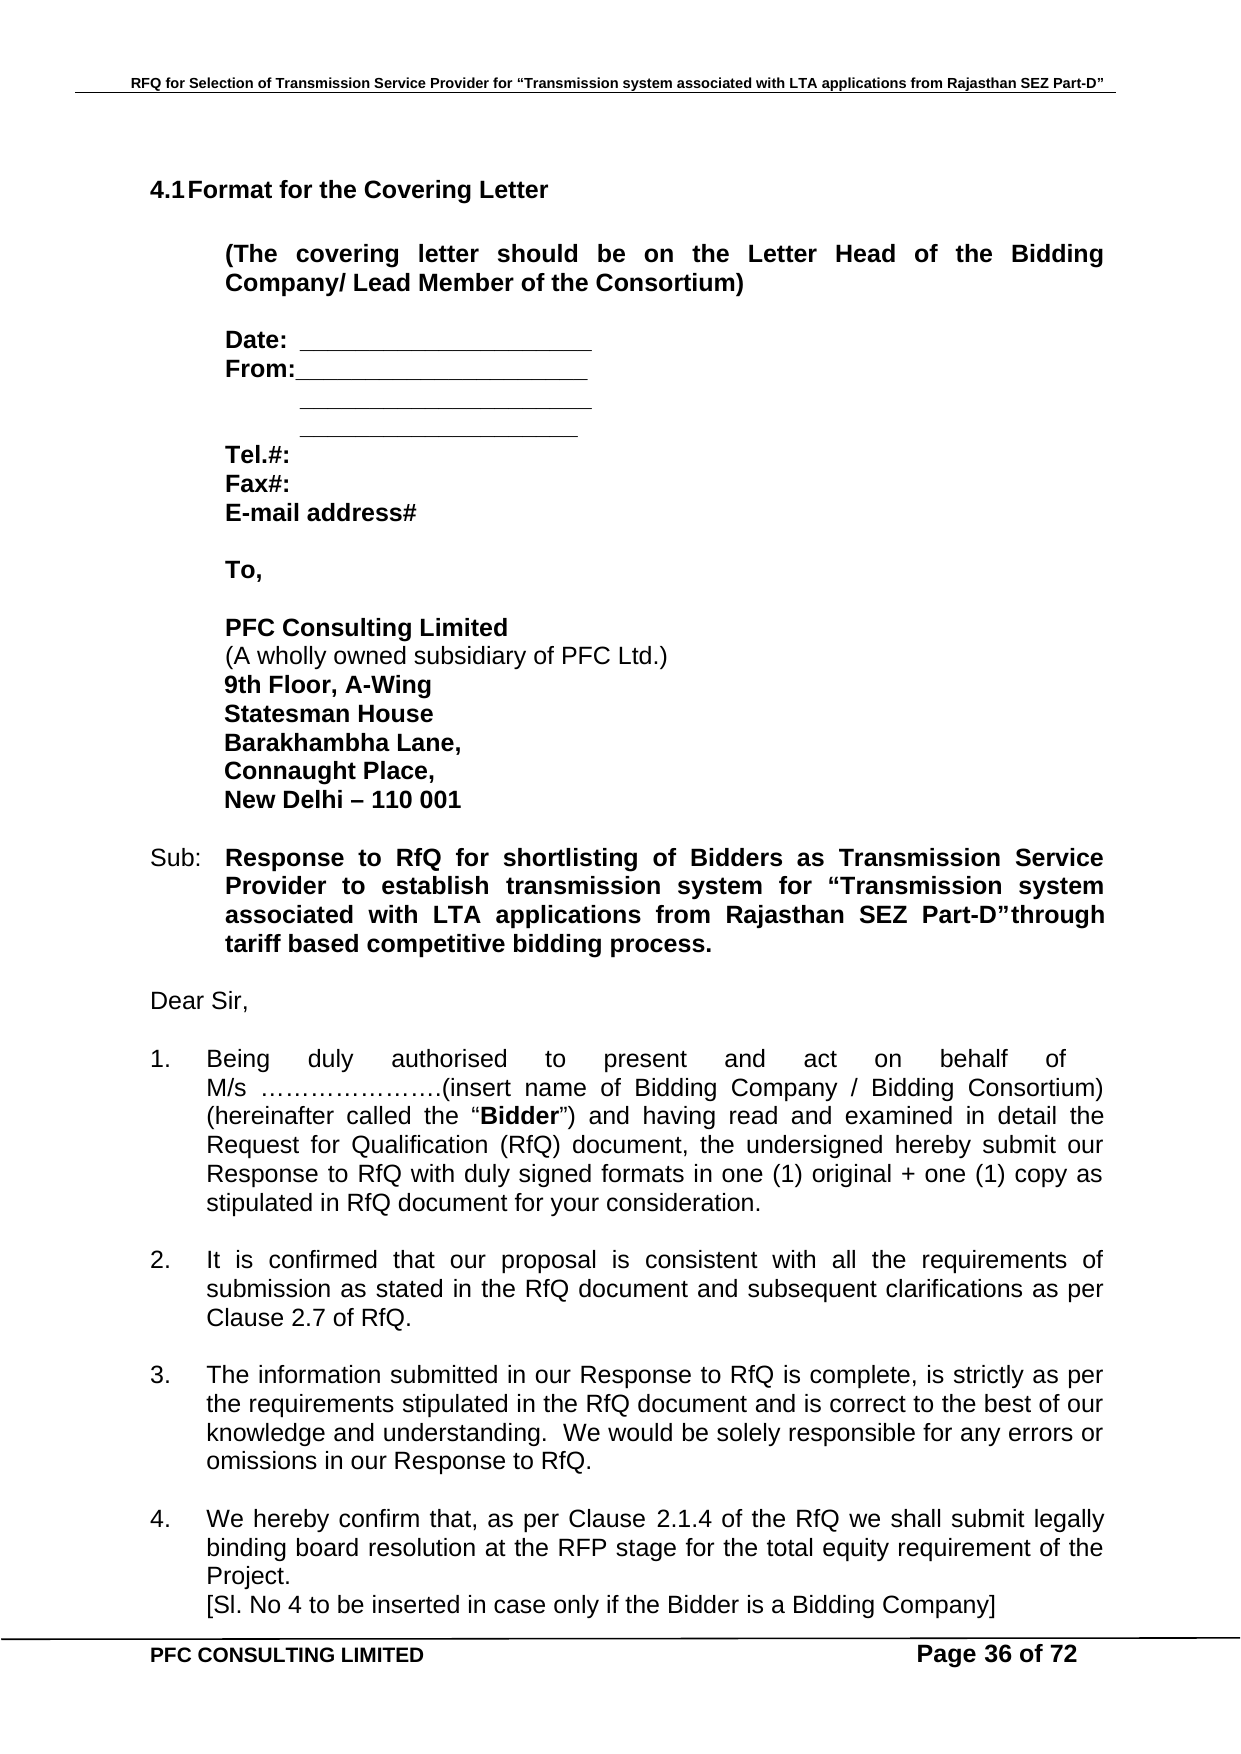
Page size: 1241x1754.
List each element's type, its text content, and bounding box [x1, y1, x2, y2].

subtitle Format for the Covering Letter [150, 175, 1105, 204]
text [Sl. No 4 to be inserted in case only if the Bidder is a Bidding Company] [150, 1590, 1105, 1619]
list It is confirmed that our proposal is consistent with all the requirements of submission as stated in the RfQ document and subsequent clarifications as per Clause 2.7 of RfQ. [150, 1245, 1105, 1331]
text 9th Floor, A-Wing [224, 670, 1105, 699]
text (The covering letter should be on the Letter Head of the Bidding Company/ Lead Member of the Consortium) [225, 239, 1105, 296]
text Connaught Place, [224, 756, 1105, 785]
text From:_____________________ [225, 354, 1105, 382]
text To, [157, 555, 1105, 584]
text Dear Sir, [150, 986, 1105, 1015]
text Tel.#: [225, 440, 1105, 469]
text Fax#: [225, 469, 1105, 497]
text E-mail address# [225, 497, 1105, 526]
text (A wholly owned subsidiary of PFC Ltd.) [225, 641, 1105, 670]
list Being duly authorised to present and act on behalf of M/s ………………….(insert name of Bidding Company / Bidding Consortium) (hereinafter called the “Bidder”) and having read and examined in detail the Request for Qualification (RfQ) document, the undersigned hereby submit our Response to RfQ with duly signed formats in one (1) original + one (1) copy as stipulated in RfQ document for your consideration. [150, 1044, 1105, 1216]
text Sub: Response to RfQ for shortlisting of Bidders as Transmission Service Provider to establish transmission system for “Transmission system associated with LTA applications from Rajasthan SEZ Part-D”through tariff based competitive bidding process. [150, 842, 1105, 957]
text New Delhi – 110 001 [224, 785, 1105, 814]
text PFC Consulting Limited [225, 612, 1105, 641]
text Statesman House [224, 699, 1105, 727]
text _____________________ [225, 382, 1105, 411]
text ____________________ [225, 411, 1105, 440]
text Barakhambha Lane, [224, 727, 1105, 756]
text Date: _____________________ [225, 325, 1105, 354]
list We hereby confirm that, as per Clause 2.1.4 of the RfQ we shall submit legally binding board resolution at the RFP stage for the total equity requirement of the Project. [150, 1504, 1105, 1590]
list The information submitted in our Response to RfQ is complete, is strictly as per the requirements stipulated in the RfQ document and is correct to the best of our knowledge and understanding. We would be solely responsible for any errors or omissions in our Response to RfQ. [150, 1360, 1105, 1475]
